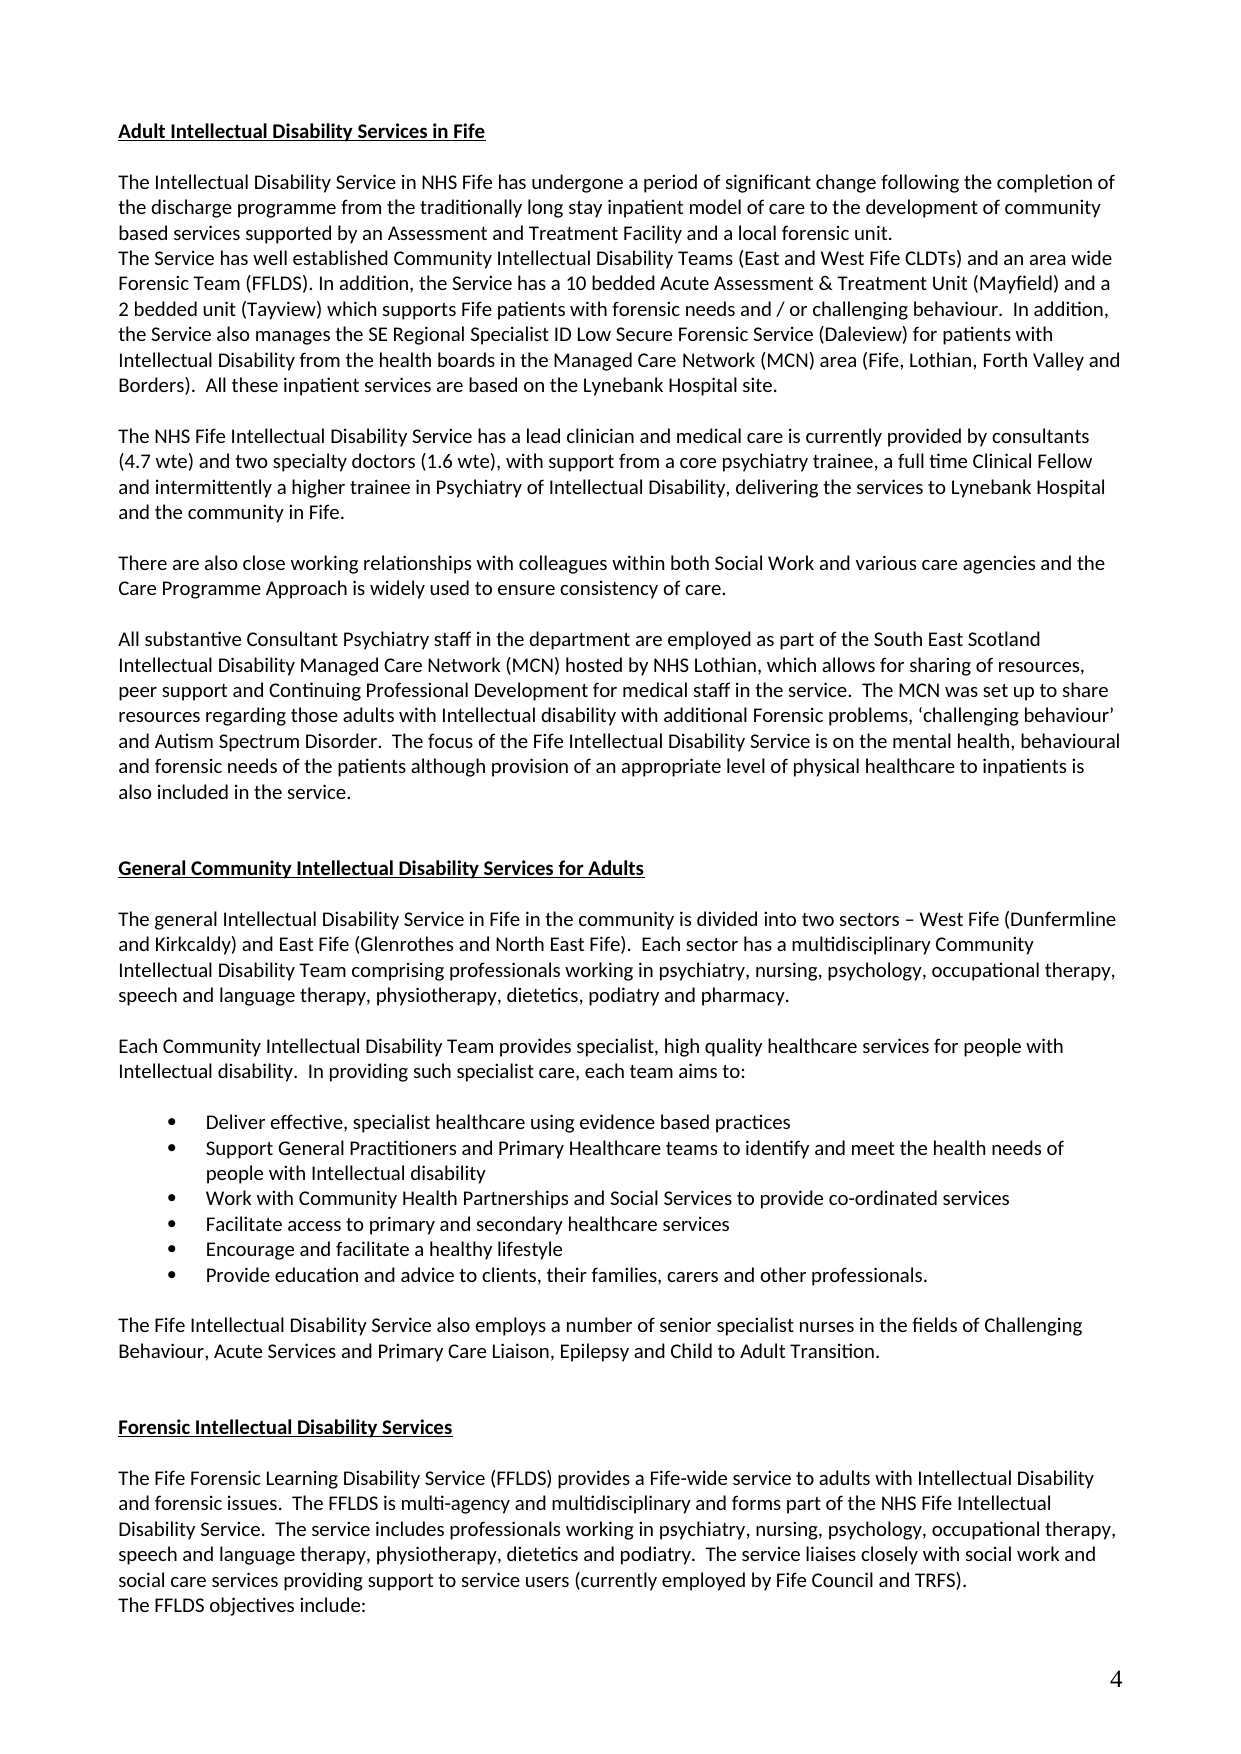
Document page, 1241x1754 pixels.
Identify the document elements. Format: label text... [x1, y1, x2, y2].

text The Fife Intellectual Disability Service also employs a number of senior specialist nurses in the fields of Challenging Behaviour, Acute Services and Primary Care Liaison, Epilepsy and Child to Adult Transition. [118, 1313, 1122, 1363]
list Provide education and advice to clients, their families, carers and other professionals. [168, 1262, 1122, 1287]
list Support General Practitioners and Primary Healthcare teams to identify and meet the health needs of people with Intellectual disability [168, 1135, 1122, 1186]
list Facilitate access to primary and secondary healthcare services [168, 1211, 1122, 1236]
text Adult Intellectual Disability Services in Fife [118, 118, 1122, 143]
text The FFLDS objectives include: [118, 1592, 1122, 1618]
text Each Community Intellectual Disability Team provides specialist, high quality healthcare services for people with Intellectual disability. In providing such specialist care, each team aims to: [118, 1033, 1122, 1084]
text The NHS Fife Intellectual Disability Service has a lead clinician and medical care is currently provided by consultants (4.7 wte) and two specialty doctors (1.6 wte), with support from a core psychiatry trainee, a full time Clinical Fellow and intermittently a higher trainee in Psychiatry of Intellectual Disability, delivering the services to Lynebank Hospital and the community in Fife. [118, 423, 1122, 525]
text The Fife Forensic Learning Disability Service (FFLDS) provides a Fife-wide service to adults with Intellectual Disability and forensic issues. The FFLDS is multi-agency and multidisciplinary and forms part of the NHS Fife Intellectual Disability Service. The service includes professionals working in psychiatry, nursing, psychology, occupational therapy, speech and language therapy, physiotherapy, dietetics and podiatry. The service liaises closely with social work and social care services providing support to service users (currently employed by Fife Council and TRFS). [118, 1465, 1122, 1592]
text All substantive Consultant Psychiatry staff in the department are employed as part of the South East Scotland Intellectual Disability Managed Care Network (MCN) hosted by NHS Lothian, which allows for sharing of resources, peer support and Continuing Professional Development for medical staff in the service. The MCN was set up to share resources regarding those adults with Intellectual disability with additional Forensic problems, ‘challenging behaviour’ and Autism Spectrum Disorder. The focus of the Fife Intellectual Disability Service is on the mental health, behavioural and forensic needs of the patients although provision of an appropriate level of physical healthcare to inpatients is also included in the service. [118, 626, 1122, 804]
list Deliver effective, specialist healthcare using evidence based practices [168, 1109, 1122, 1135]
text The Service has well established Community Intellectual Disability Teams (East and West Fife CLDTs) and an area wide Forensic Team (FFLDS). In addition, the Service has a 10 bedded Acute Assessment & Treatment Unit (Mayfield) and a 2 bedded unit (Tayview) which supports Fife patients with forensic needs and / or challenging behaviour. In addition, the Service also manages the SE Regional Specialist ID Low Secure Forensic Service (Daleview) for patients with Intellectual Disability from the health boards in the Managed Care Network (MCN) area (Fife, Lothian, Forth Valley and Borders). All these inpatient services are based on the Lynebank Hospital site. [118, 245, 1122, 398]
text Forensic Intellectual Disability Services [118, 1414, 1122, 1440]
text There are also close working relationships with colleagues within both Social Work and various care agencies and the Care Programme Approach is widely used to ensure consistency of care. [118, 550, 1122, 601]
list Encourage and facilitate a healthy lifestyle [168, 1236, 1122, 1262]
text The Intellectual Disability Service in NHS Fife has undergone a period of significant change following the completion of the discharge programme from the traditionally long stay inpatient model of care to the development of community based services supported by an Assessment and Treatment Facility and a local forensic unit. [118, 169, 1122, 245]
text The general Intellectual Disability Service in Fife in the community is divided into two sectors – West Fife (Dunfermline and Kirkcaldy) and East Fife (Glenrothes and North East Fife). Each sector has a multidisciplinary Community Intellectual Disability Team comprising professionals working in psychiatry, nursing, psychology, occupational therapy, speech and language therapy, physiotherapy, dietetics, podiatry and pharmacy. [118, 906, 1122, 1008]
list Work with Community Health Partnerships and Social Services to provide co-ordinated services [168, 1186, 1122, 1211]
text General Community Intellectual Disability Services for Adults [118, 855, 1122, 881]
